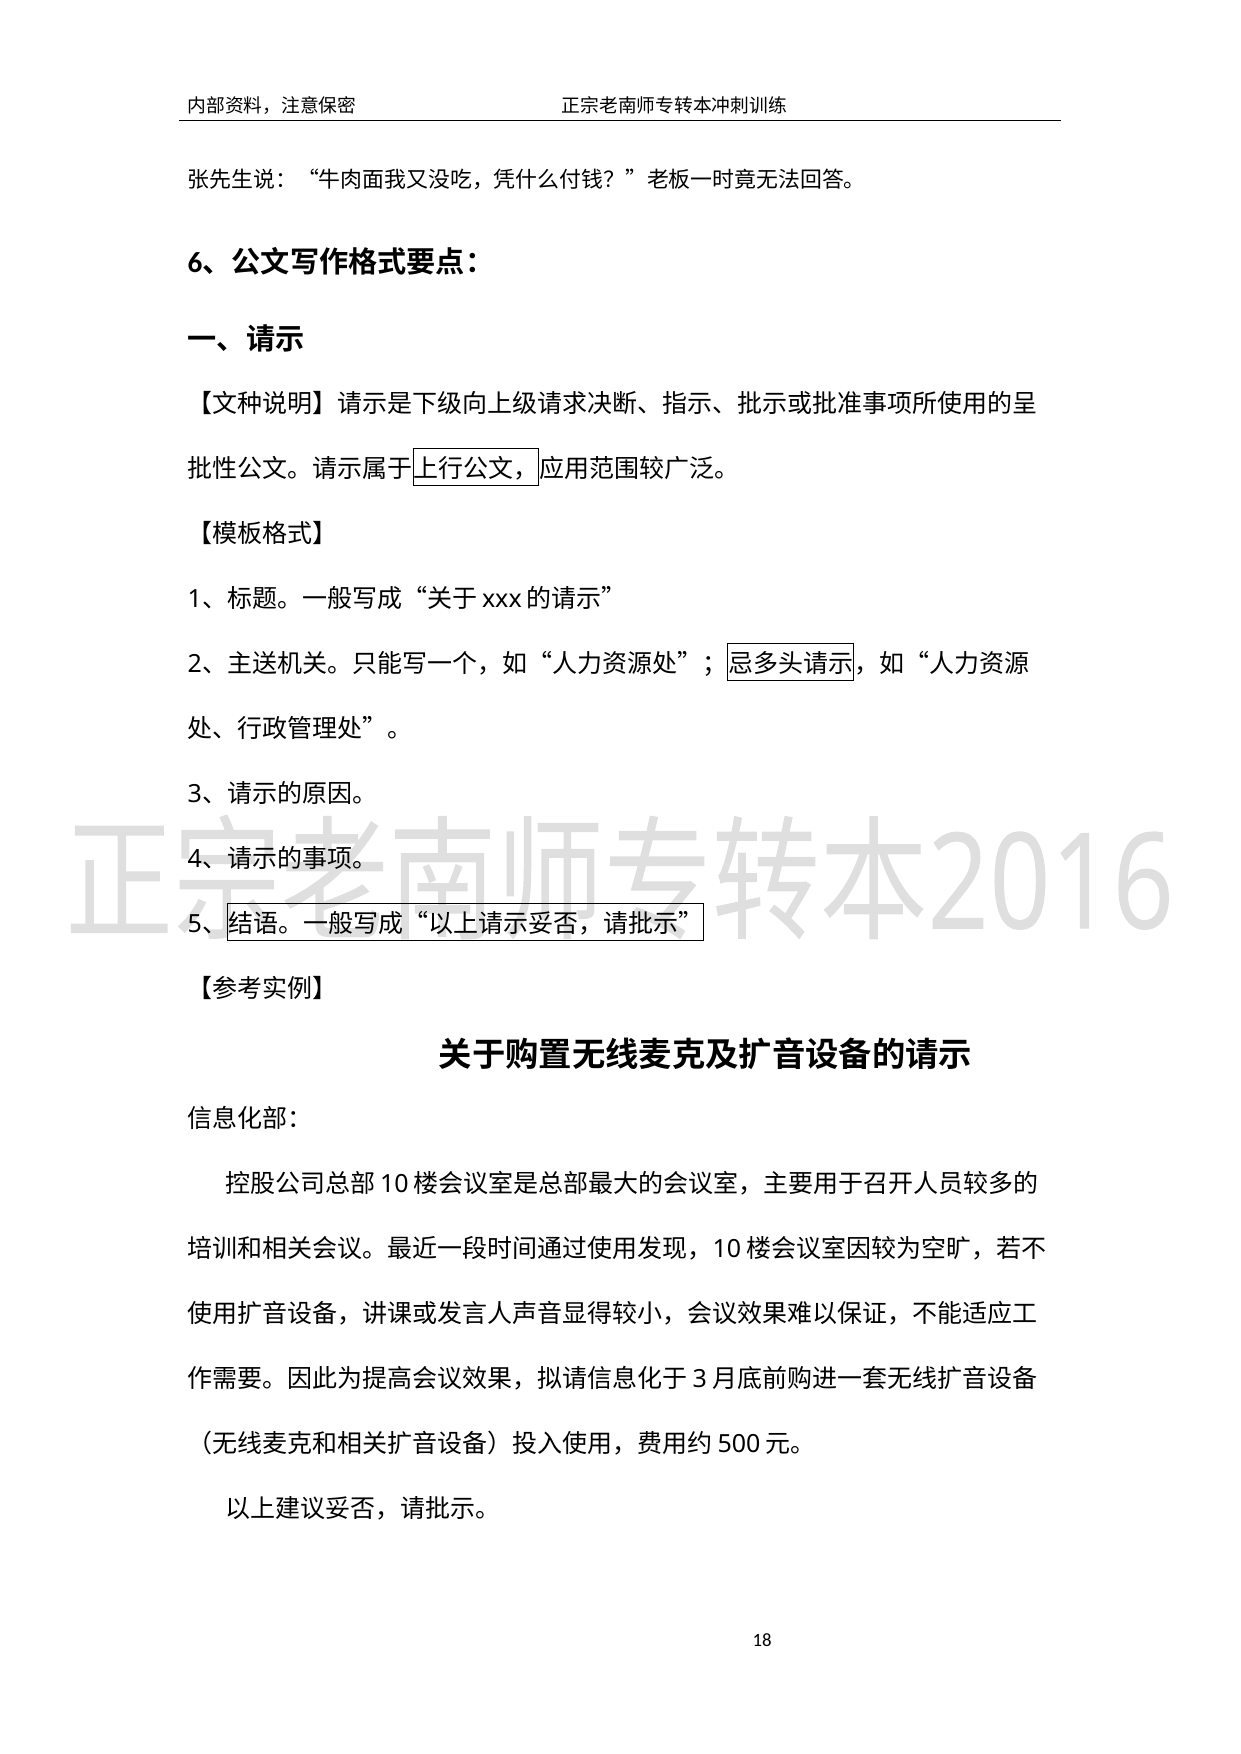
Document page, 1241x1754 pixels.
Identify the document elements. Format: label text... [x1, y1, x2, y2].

text 【模板格式】 1、标题。一般写成“关于xxx的请示” 2、主送机关。只能写一个，如“人力资源处”；忌多头请示，如“人力资源处、行政管理处”。 3、请示的原因。 4、请示的事项。 5、结语。一般写成“以上请示妥否，请批示” [187, 499, 1053, 954]
text 【文种说明】请示是下级向上级请求决断、指示、批示或批准事项所使用的呈批性公文。请示属于上行公文，应用范围较广泛。 [187, 369, 1053, 499]
text 控股公司总部10楼会议室是总部最大的会议室，主要用于召开人员较多的培训和相关会议。最近一段时间通过使用发现，10楼会议室因较为空旷，若不使用扩音设备，讲课或发言人声音显得较小，会议效果难以保证，不能适应工作需要。因此为提高会议效果，拟请信息化于3月底前购进一套无线扩音设备（无线麦克和相关扩音设备）投入使用，费用约500元。 [187, 1149, 1053, 1474]
list 张先生说：“牛肉面我又没吃，凭什么付钱？”老板一时竟无法回答。 [187, 162, 1053, 194]
text 信息化部： [187, 1084, 1053, 1149]
text 以上建议妥否，请批示。 [187, 1474, 1053, 1539]
text 【参考实例】 [187, 954, 1053, 1019]
text 关于购置无线麦克及扩音设备的请示 [187, 1019, 1053, 1084]
subtitle 一、请示 [187, 304, 1053, 369]
list 公文写作格式要点： [187, 227, 1053, 292]
